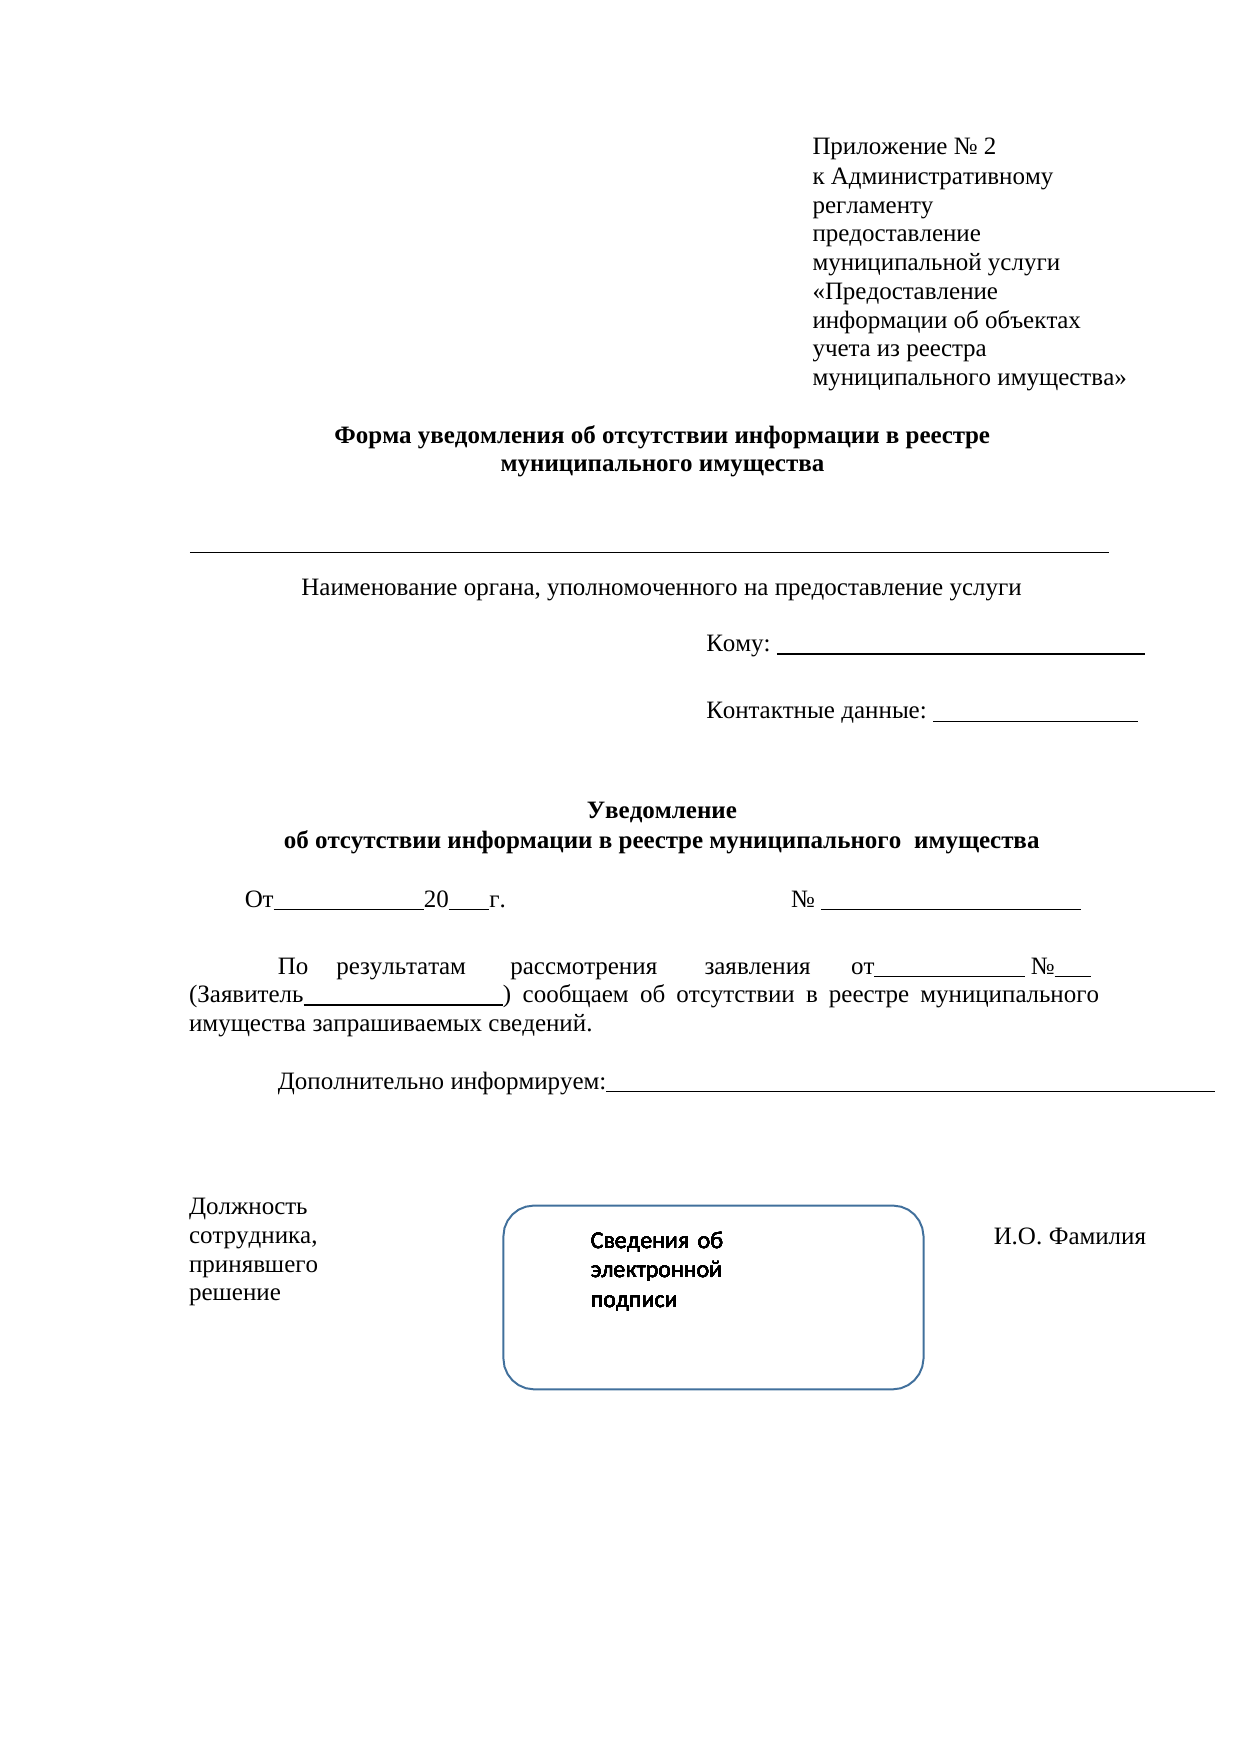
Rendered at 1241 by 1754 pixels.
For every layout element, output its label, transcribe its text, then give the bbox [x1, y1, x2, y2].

text По результатам рассмотрения заявления от № [278, 951, 1152, 979]
text (Заявитель ) сообщаем об отсутствии в реестре муниципального имущества запрашиваемых сведений. [189, 979, 1118, 1037]
text И.О. Фамилия [993, 1221, 1152, 1250]
text Должность сотрудника, принявшего решение [189, 1191, 415, 1306]
text Приложение № 2 [812, 127, 1152, 161]
text Дополнительно информируем: [278, 1066, 1152, 1095]
text От 20 г. № [177, 884, 1148, 912]
text к Административному регламенту [812, 161, 1128, 218]
subtitle Уведомление [194, 792, 1129, 825]
text Кому: [706, 628, 1152, 657]
subtitle Форма уведомления об отсутствии информации в реестре [217, 420, 1107, 448]
text Контактные данные: [706, 696, 1152, 724]
text Наименование органа, уполномоченного на предоставление услуги [193, 582, 1129, 598]
subtitle муниципального имущества [217, 448, 1107, 477]
text предоставление муниципальной услуги «Предоставление информации об объектах учета из реестра муниципального имущества» [812, 218, 1128, 391]
text об отсутствии информации в реестре муниципального имущества [194, 825, 1129, 854]
